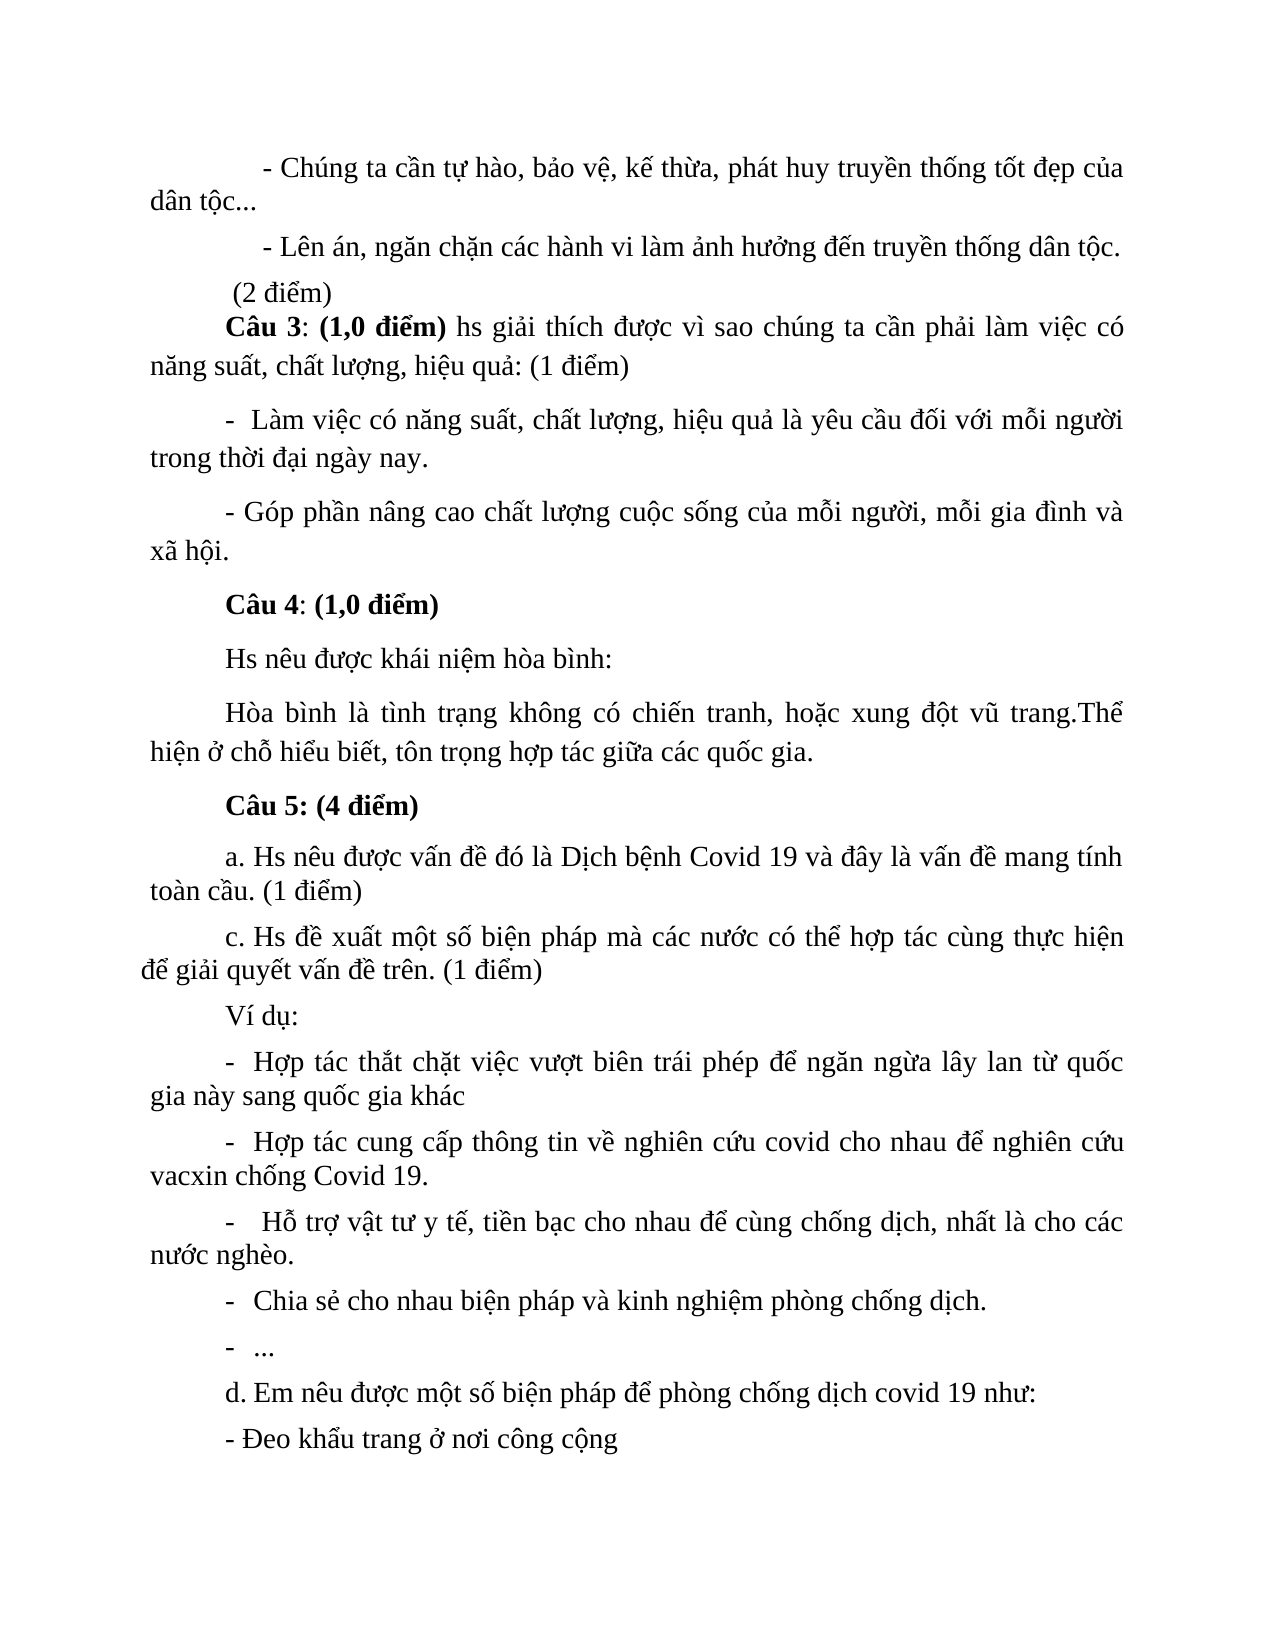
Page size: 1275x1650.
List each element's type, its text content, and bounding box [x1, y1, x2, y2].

text Câu 3: (1,0 điểm) hs giải thích được vì sao chúng ta cần phải làm việc có năng suất, chất lượng, hiệu quả: (1 điểm) [150, 309, 1125, 381]
list Hỗ trợ vật tư y tế, tiền bạc cho nhau để cùng chống dịch, nhất là cho các nước nghèo. [150, 1204, 1125, 1271]
text (2 điểm) [225, 276, 1125, 309]
text - Góp phần nâng cao chất lượng cuộc sống của mỗi người, mỗi gia đình và xã hội. [150, 494, 1125, 567]
text Hòa bình là tình trạng không có chiến tranh, hoặc xung đột vũ trang.Thể hiện ở chỗ hiểu biết, tôn trọng hợp tác giữa các quốc gia. [150, 696, 1125, 768]
list Hợp tác cung cấp thông tin về nghiên cứu covid cho nhau để nghiên cứu vacxin chống Covid 19. [150, 1124, 1125, 1191]
list ... [150, 1329, 1125, 1363]
list Hợp tác thắt chặt việc vượt biên trái phép để ngăn ngừa lây lan từ quốc gia này sang quốc gia khác [150, 1044, 1125, 1112]
text Hs nêu được khái niệm hòa bình: [150, 641, 1125, 675]
list Hs nêu được vấn đề đó là Dịch bệnh Covid 19 và đây là vấn đề mang tính toàn cầu. (1 điểm) [150, 839, 1125, 906]
list Hs đề xuất một số biện pháp mà các nước có thể hợp tác cùng thực hiện để giải quyết vấn đề trên. (1 điểm) [141, 919, 1125, 986]
text - Đeo khẩu trang ở nơi công cộng [225, 1421, 1125, 1455]
text Ví dụ: [225, 998, 1125, 1032]
text - Chúng ta cần tự hào, bảo vệ, kế thừa, phát huy truyền thống tốt đẹp của dân tộc... [150, 150, 1125, 217]
text - Lên án, ngăn chặn các hành vi làm ảnh hưởng đến truyền thống dân tộc. [150, 229, 1125, 263]
list Chia sẻ cho nhau biện pháp và kinh nghiệm phòng chống dịch. [150, 1283, 1125, 1317]
text Câu 4: (1,0 điểm) [150, 587, 1125, 621]
text Câu 5: (4 điểm) [225, 788, 1125, 822]
list Em nêu được một số biện pháp để phòng chống dịch covid 19 như: [141, 1375, 1125, 1409]
text - Làm việc có năng suất, chất lượng, hiệu quả là yêu cầu đối với mỗi người trong thời đại ngày nay. [150, 402, 1125, 474]
